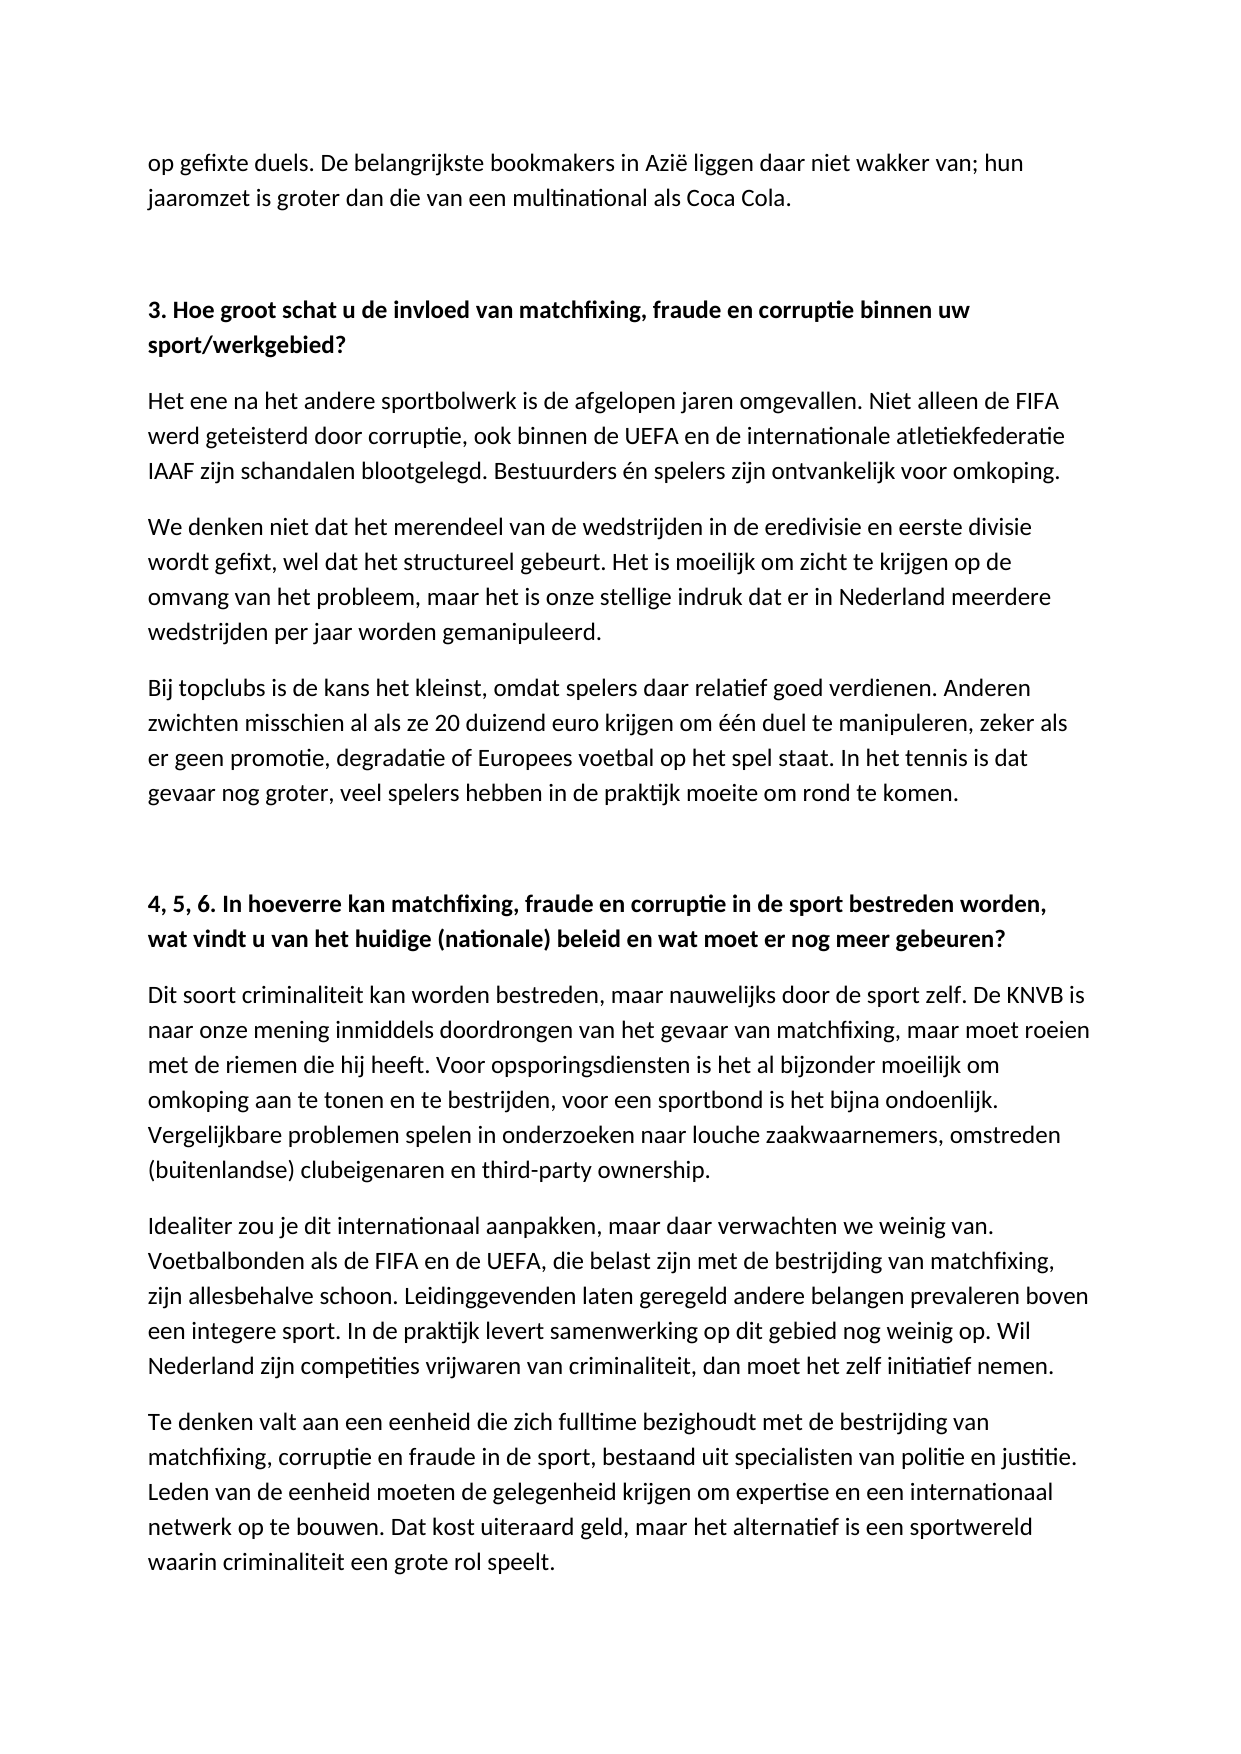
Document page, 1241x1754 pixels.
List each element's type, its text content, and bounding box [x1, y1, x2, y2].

text Bij topclubs is de kans het kleinst, omdat spelers daar relatief goed verdienen. Anderen zwichten misschien al als ze 20 duizend euro krijgen om één duel te manipuleren, zeker als er geen promotie, degradatie of Europees voetbal op het spel staat. In het tennis is dat gevaar nog groter, veel spelers hebben in de praktijk moeite om rond te komen. [148, 672, 1093, 807]
text Te denken valt aan een eenheid die zich fulltime bezighoudt met de bestrijding van matchfixing, corruptie en fraude in de sport, bestaand uit specialisten van politie en justitie. Leden van de eenheid moeten de gelegenheid krijgen om expertise en een internationaal netwerk op te bouwen. Dat kost uiteraard geld, maar het alternatief is een sportwereld waarin criminaliteit een grote rol speelt. [148, 1406, 1093, 1576]
text We denken niet dat het merendeel van de wedstrijden in de eredivisie en eerste divisie wordt gefixt, wel dat het structureel gebeurt. Het is moeilijk om zicht te krijgen op de omvang van het probleem, maar het is onze stellige indruk dat er in Nederland meerdere wedstrijden per jaar worden gemanipuleerd. [148, 511, 1093, 646]
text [148, 148, 1093, 213]
text 4, 5, 6. In hoeverre kan matchfixing, fraude en corruptie in de sport bestreden worden, wat vindt u van het huidige (nationale) beleid en wat moet er nog meer gebeuren? [148, 888, 1093, 954]
text Dit soort criminaliteit kan worden bestreden, maar nauwelijks door de sport zelf. De KNVB is naar onze mening inmiddels doordrongen van het gevaar van matchfixing, maar moet roeien met de riemen die hij heeft. Voor opsporingsdiensten is het al bijzonder moeilijk om omkoping aan te tonen en te bestrijden, voor een sportbond is het bijna ondoenlijk. Vergelijkbare problemen spelen in onderzoeken naar louche zaakwaarnemers, omstreden (buitenlandse) clubeigenaren en third-party ownership. [148, 979, 1093, 1185]
text Idealiter zou je dit internationaal aanpakken, maar daar verwachten we weinig van. Voetbalbonden als de FIFA en de UEFA, die belast zijn met de bestrijding van matchfixing, zijn allesbehalve schoon. Leidinggevenden laten geregeld andere belangen prevaleren boven een integere sport. In de praktijk levert samenwerking op dit gebied nog weinig op. Wil Nederland zijn competities vrijwaren van criminaliteit, dan moet het zelf initiatief nemen. [148, 1210, 1093, 1381]
text Het ene na het andere sportbolwerk is de afgelopen jaren omgevallen. Niet alleen de FIFA werd geteisterd door corruptie, ook binnen de UEFA en de internationale atletiekfederatie IAAF zijn schandalen blootgelegd. Bestuurders én spelers zijn ontvankelijk voor omkoping. [148, 385, 1093, 486]
text 3. Hoe groot schat u de invloed van matchfixing, fraude en corruptie binnen uw sport/werkgebied? [148, 294, 1093, 360]
